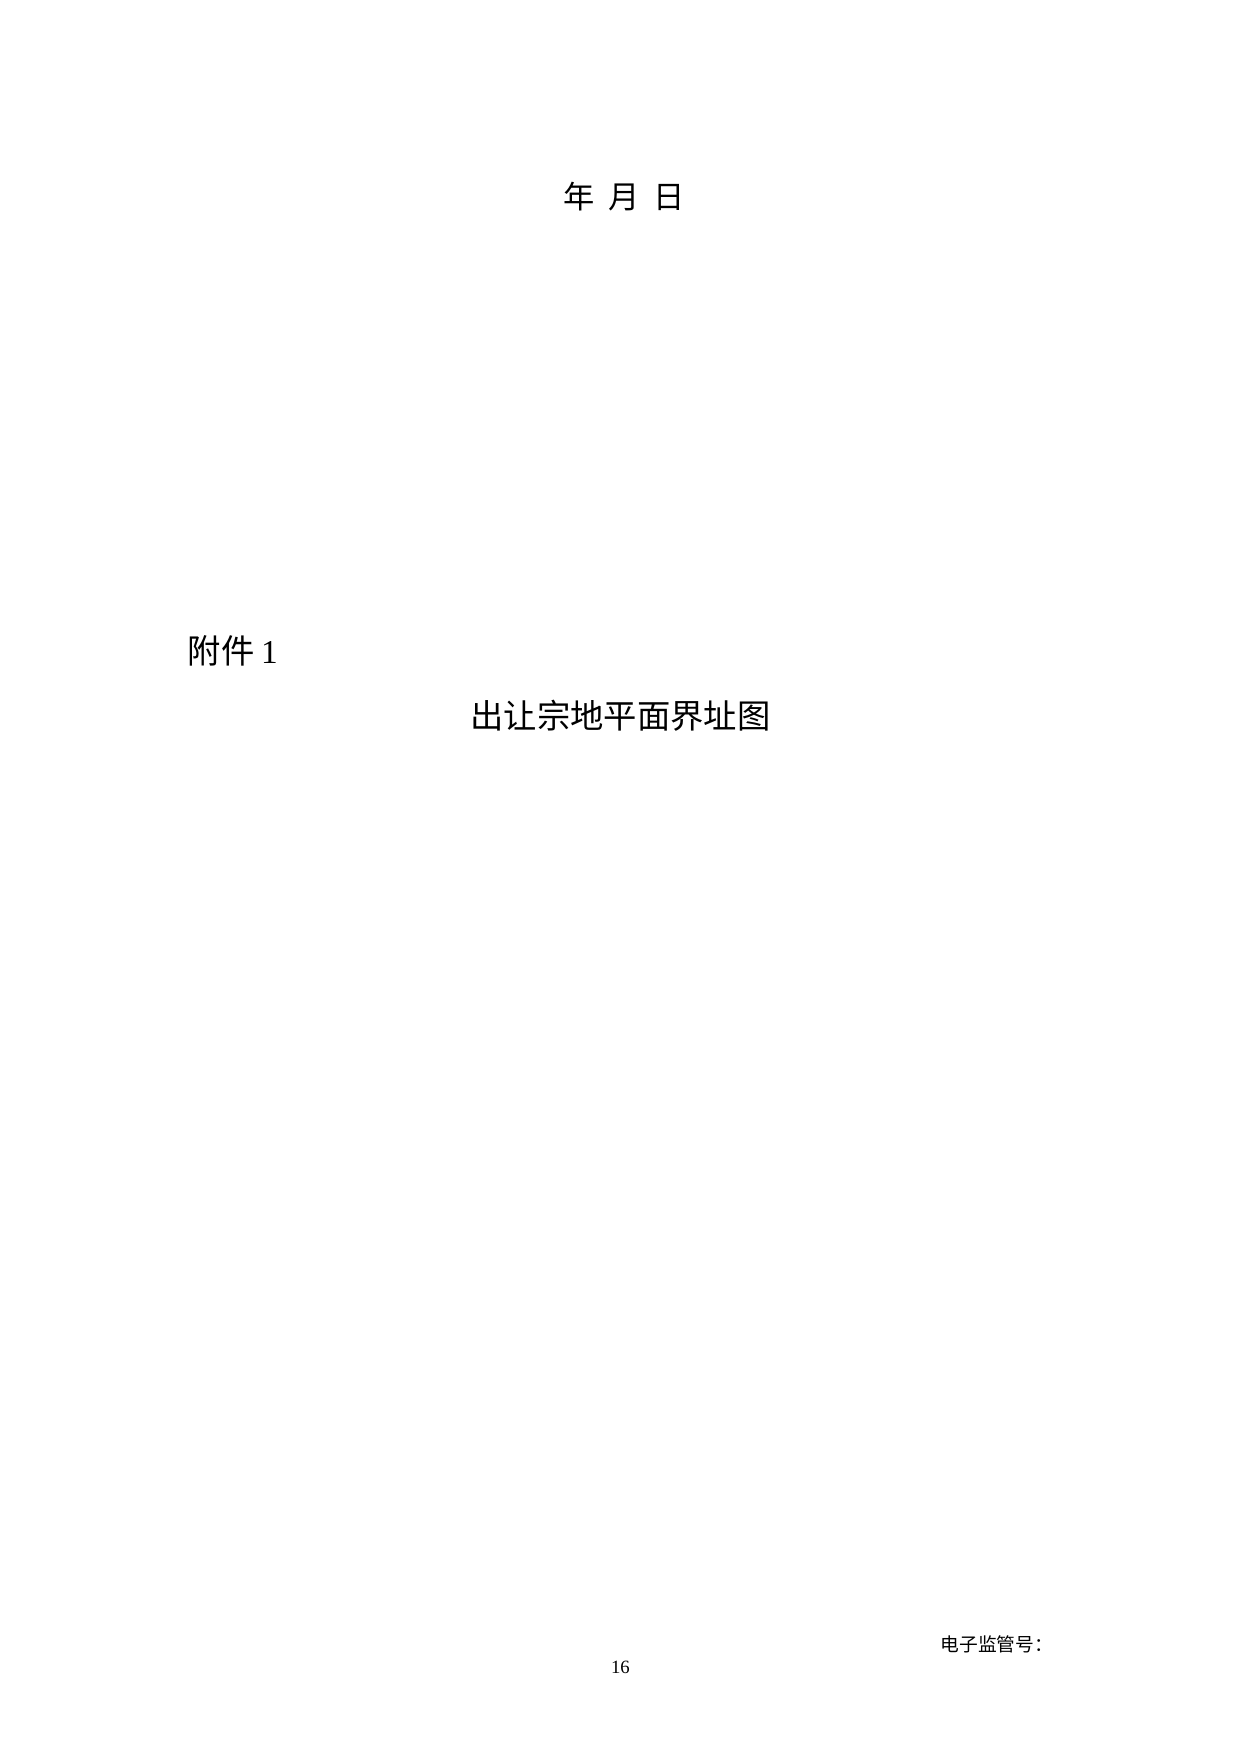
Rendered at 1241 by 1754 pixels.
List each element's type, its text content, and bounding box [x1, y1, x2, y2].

text 出让宗地平面界址图 [187, 682, 1053, 747]
table_cell 年 月 日 [176, 162, 1064, 617]
text 附件1 [187, 617, 1053, 682]
